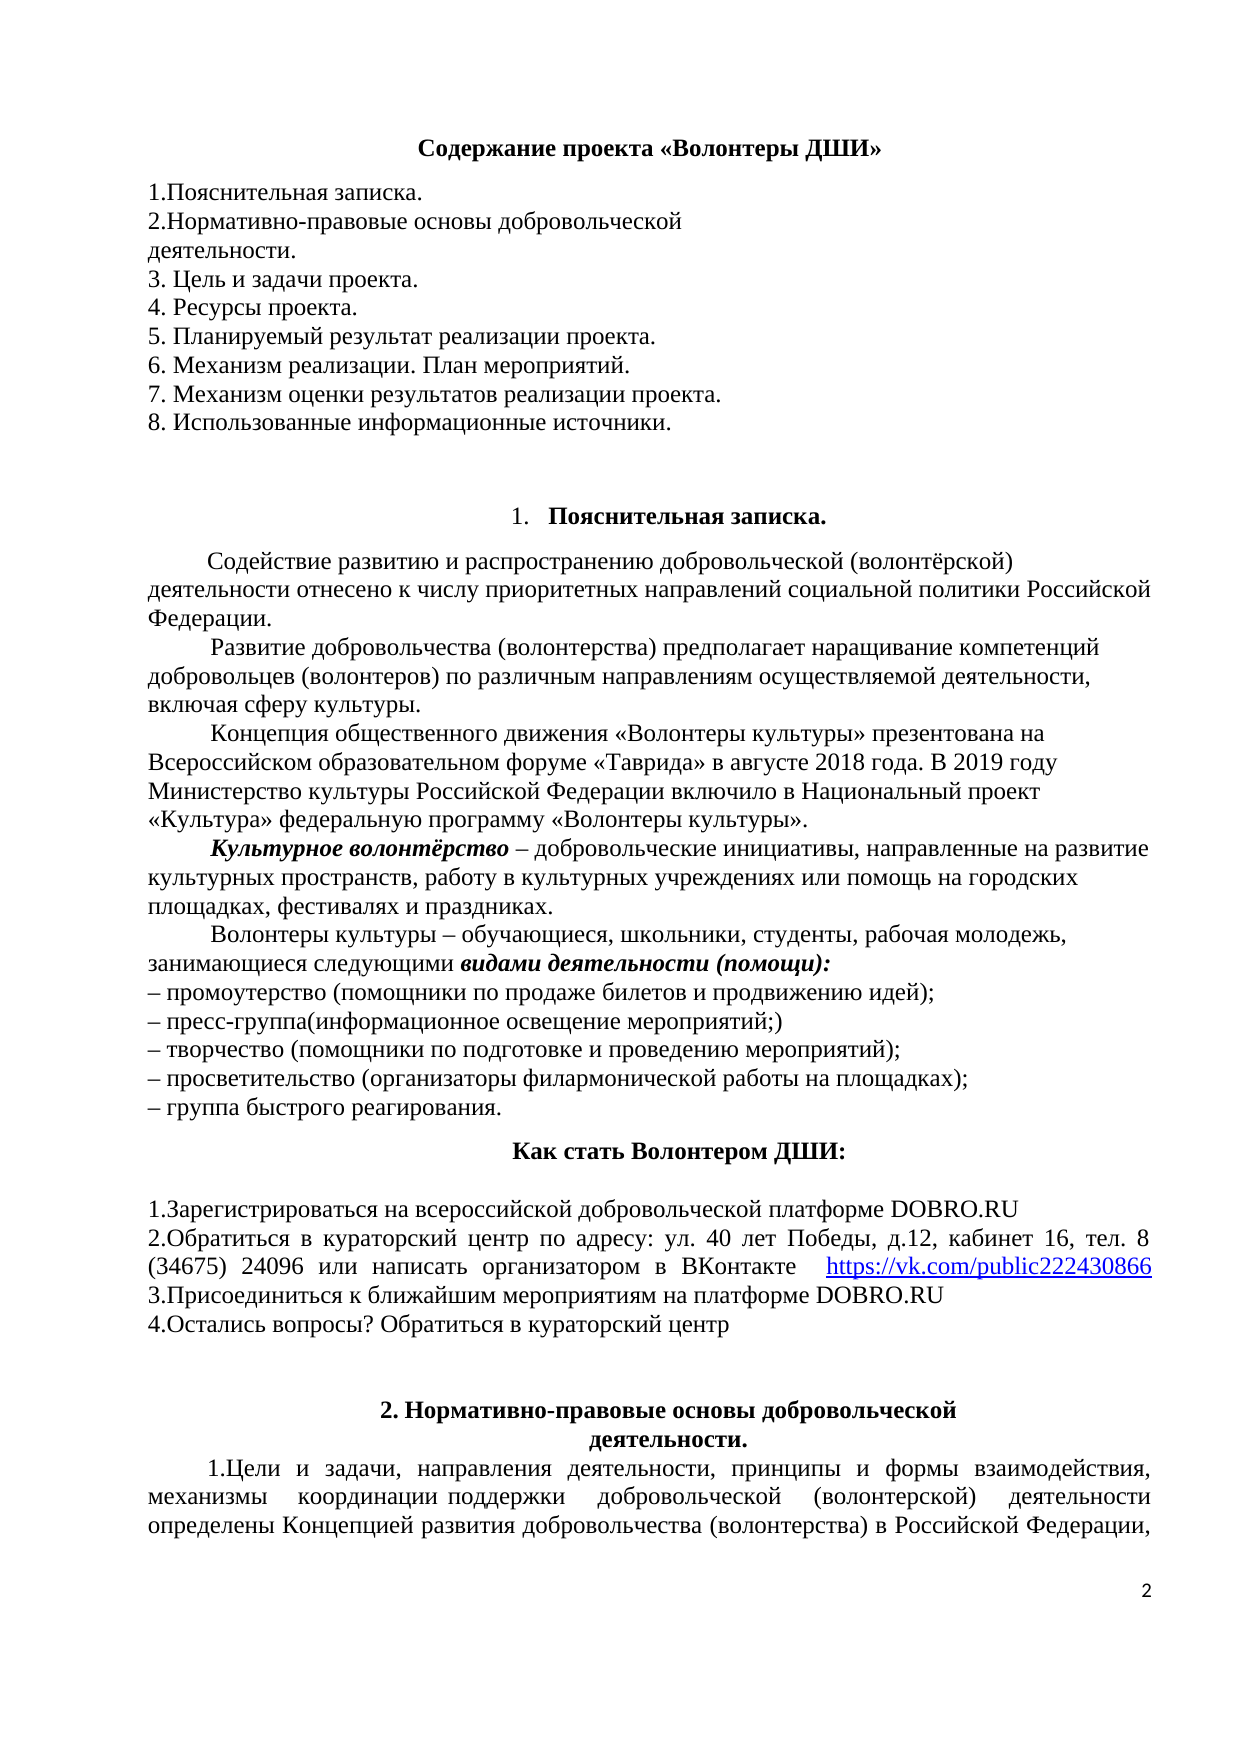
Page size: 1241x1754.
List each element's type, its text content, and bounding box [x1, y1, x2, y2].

text 1.Пояснительная записка. [148, 177, 1152, 206]
text Содействие развитию и распространению добровольческой (волонтёрской) деятельности отнесено к числу приоритетных направлений социальной политики Российской Федерации. Развитие добровольчества (волонтерства) предполагает наращивание компетенций добровольцев (волонтеров) по различным направлениям осуществляемой деятельности, включая сферу культуры. Концепция общественного движения «Волонтеры культуры» презентована на Всероссийском образовательном форуме «Таврида» в августе 2018 года. В 2019 году Министерство культуры Российской Федерации включило в Национальный проект «Культура» федеральную программу «Волонтеры культуры». Культурное волонтёрство – добровольческие инициативы, направленные на развитие культурных пространств, работу в культурных учреждениях или помощь на городских площадках, фестивалях и праздниках. Волонтеры культуры – обучающиеся, школьники, студенты, рабочая молодежь, занимающиеся следующими видами деятельности (помощи): – промоутерство (помощники по продаже билетов и продвижению идей); – пресс-группа(информационное освещение мероприятий;) – творчество (помощники по подготовке и проведению мероприятий); – просветительство (организаторы филармонической работы на площадках); – группа быстрого реагирования. [148, 546, 1152, 1121]
text деятельности. [185, 1424, 1152, 1453]
text 3. Цель и задачи проекта. [148, 264, 1152, 292]
text Как стать Волонтером ДШИ: [148, 1136, 1152, 1165]
text 2. Нормативно-правовые основы добровольческой [185, 1395, 1152, 1424]
text 4.Остались вопросы? Обратиться в кураторский центр [148, 1309, 1152, 1338]
text 4. Ресурсы проекта. 5. Планируемый результат реализации проекта. [148, 292, 1152, 350]
text 1.Зарегистрироваться на всероссийской добровольческой платформе DOBRO.RU [148, 1194, 1152, 1223]
text деятельности. [148, 235, 1152, 264]
text 2.Нормативно-правовые основы добровольческой [148, 206, 1152, 235]
text Содержание проекта «Волонтеры ДШИ» [148, 133, 1152, 162]
list Пояснительная записка. [185, 501, 1152, 530]
text 2.Обратиться в кураторский центр по адресу: ул. 40 лет Победы, д.12, кабинет 16, тел. 8 (34675) 24096 или написать организатором в ВКонтакте https://vk.com/public222430866 3.Присоединиться к ближайшим мероприятиям на платформе DOBRO.RU [148, 1223, 1152, 1309]
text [148, 1453, 1152, 1539]
text 6. Механизм реализации. План мероприятий. 7. Механизм оценки результатов реализации проекта. 8. Использованные информационные источники. [148, 350, 1152, 436]
